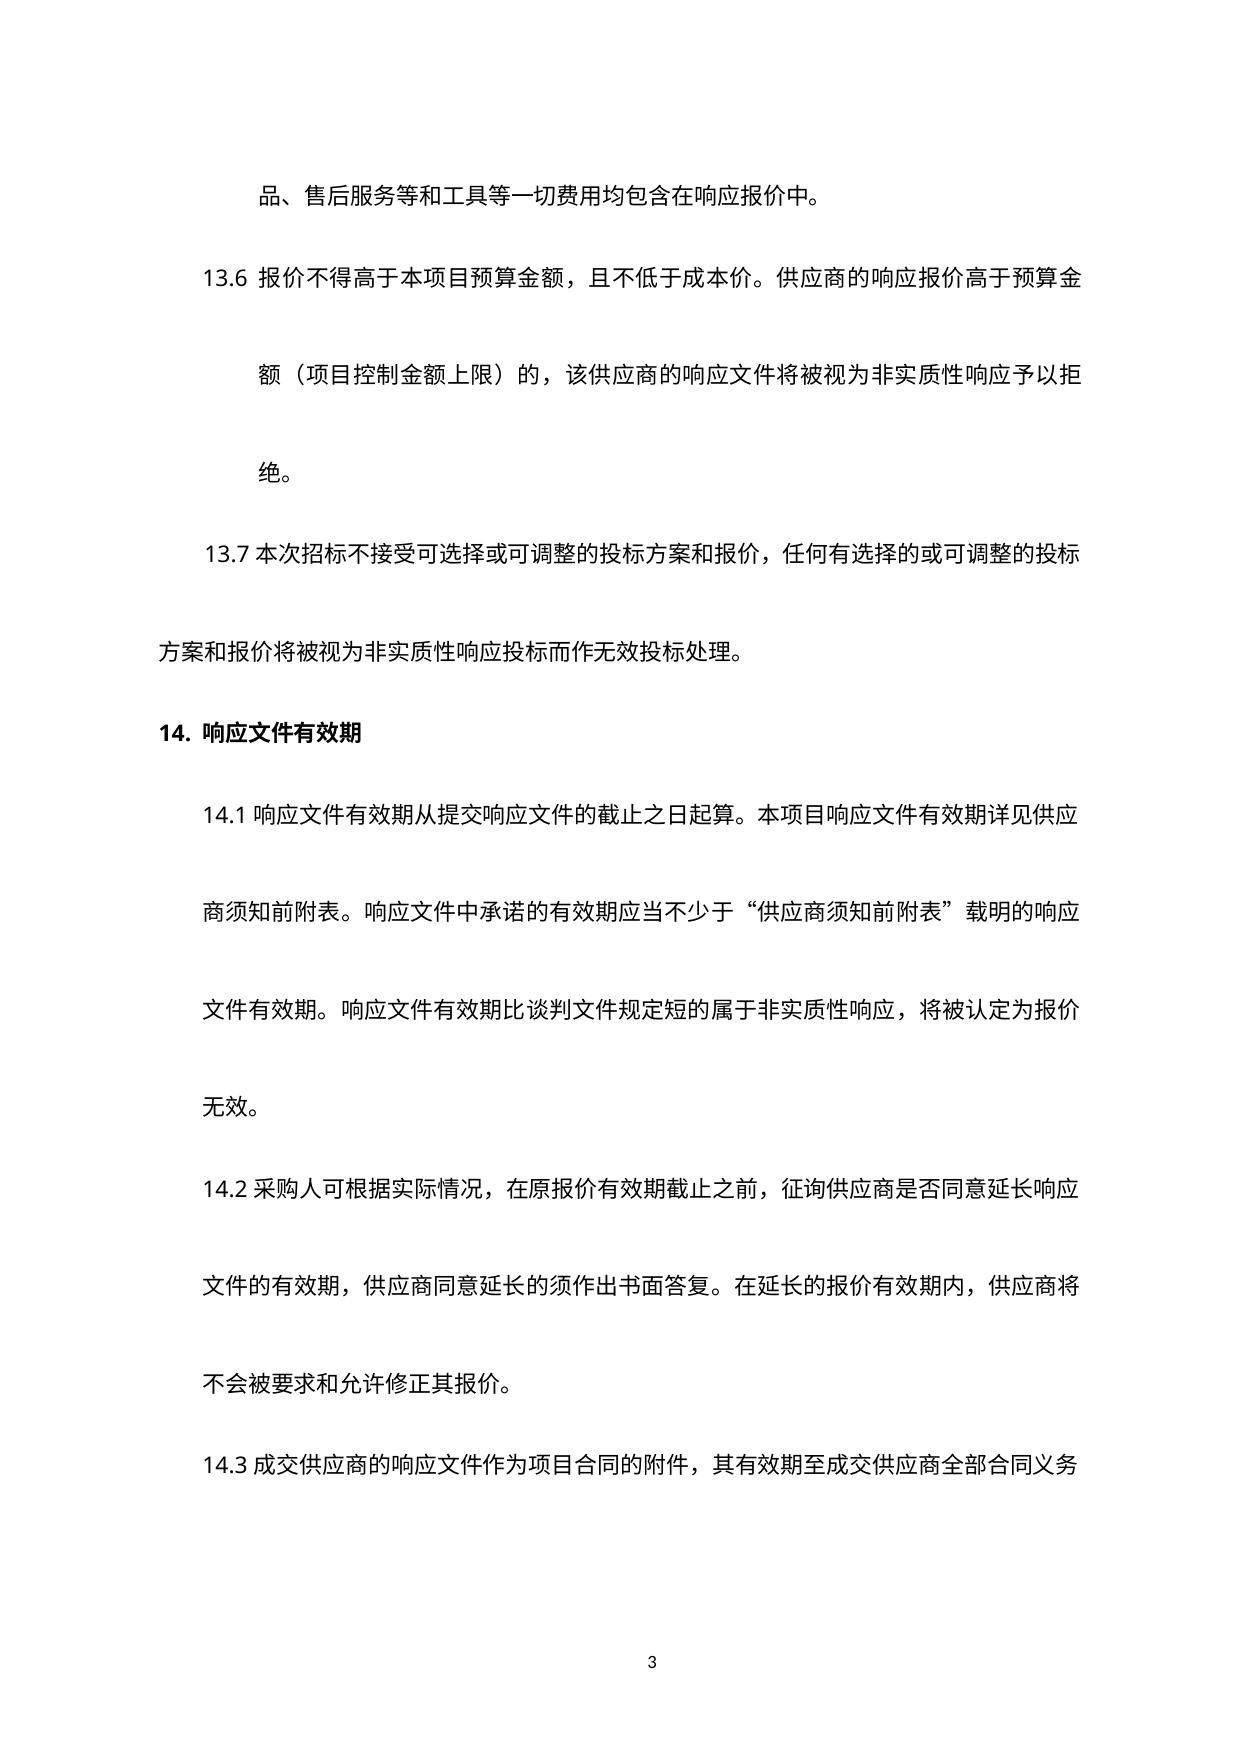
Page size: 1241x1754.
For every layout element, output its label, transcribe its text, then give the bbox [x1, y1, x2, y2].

text 13.7 本次招标不接受可选择或可调整的投标方案和报价，任何有选择的或可调整的投标方案和报价将被视为非实质性响应投标而作无效投标处理。 [158, 520, 1082, 683]
list 报价不得高于本项目预算金额，且不低于成本价。供应商的响应报价高于预算金额（项目控制金额上限）的，该供应商的响应文件将被视为非实质性响应予以拒绝。 [202, 243, 1082, 503]
list 14.1 响应文件有效期从提交响应文件的截止之日起算。本项目响应文件有效期详见供应商须知前附表。响应文件中承诺的有效期应当不少于“供应商须知前附表”载明的响应文件有效期。响应文件有效期比谈判文件规定短的属于非实质性响应，将被认定为报价无效。 [202, 781, 1082, 1138]
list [202, 1431, 1082, 1496]
list 14.2 采购人可根据实际情况，在原报价有效期截止之前，征询供应商是否同意延长响应文件的有效期，供应商同意延长的须作出书面答复。在延长的报价有效期内，供应商将不会被要求和允许修正其报价。 [202, 1155, 1082, 1415]
list 响应文件有效期 [158, 699, 1082, 764]
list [202, 162, 1082, 227]
